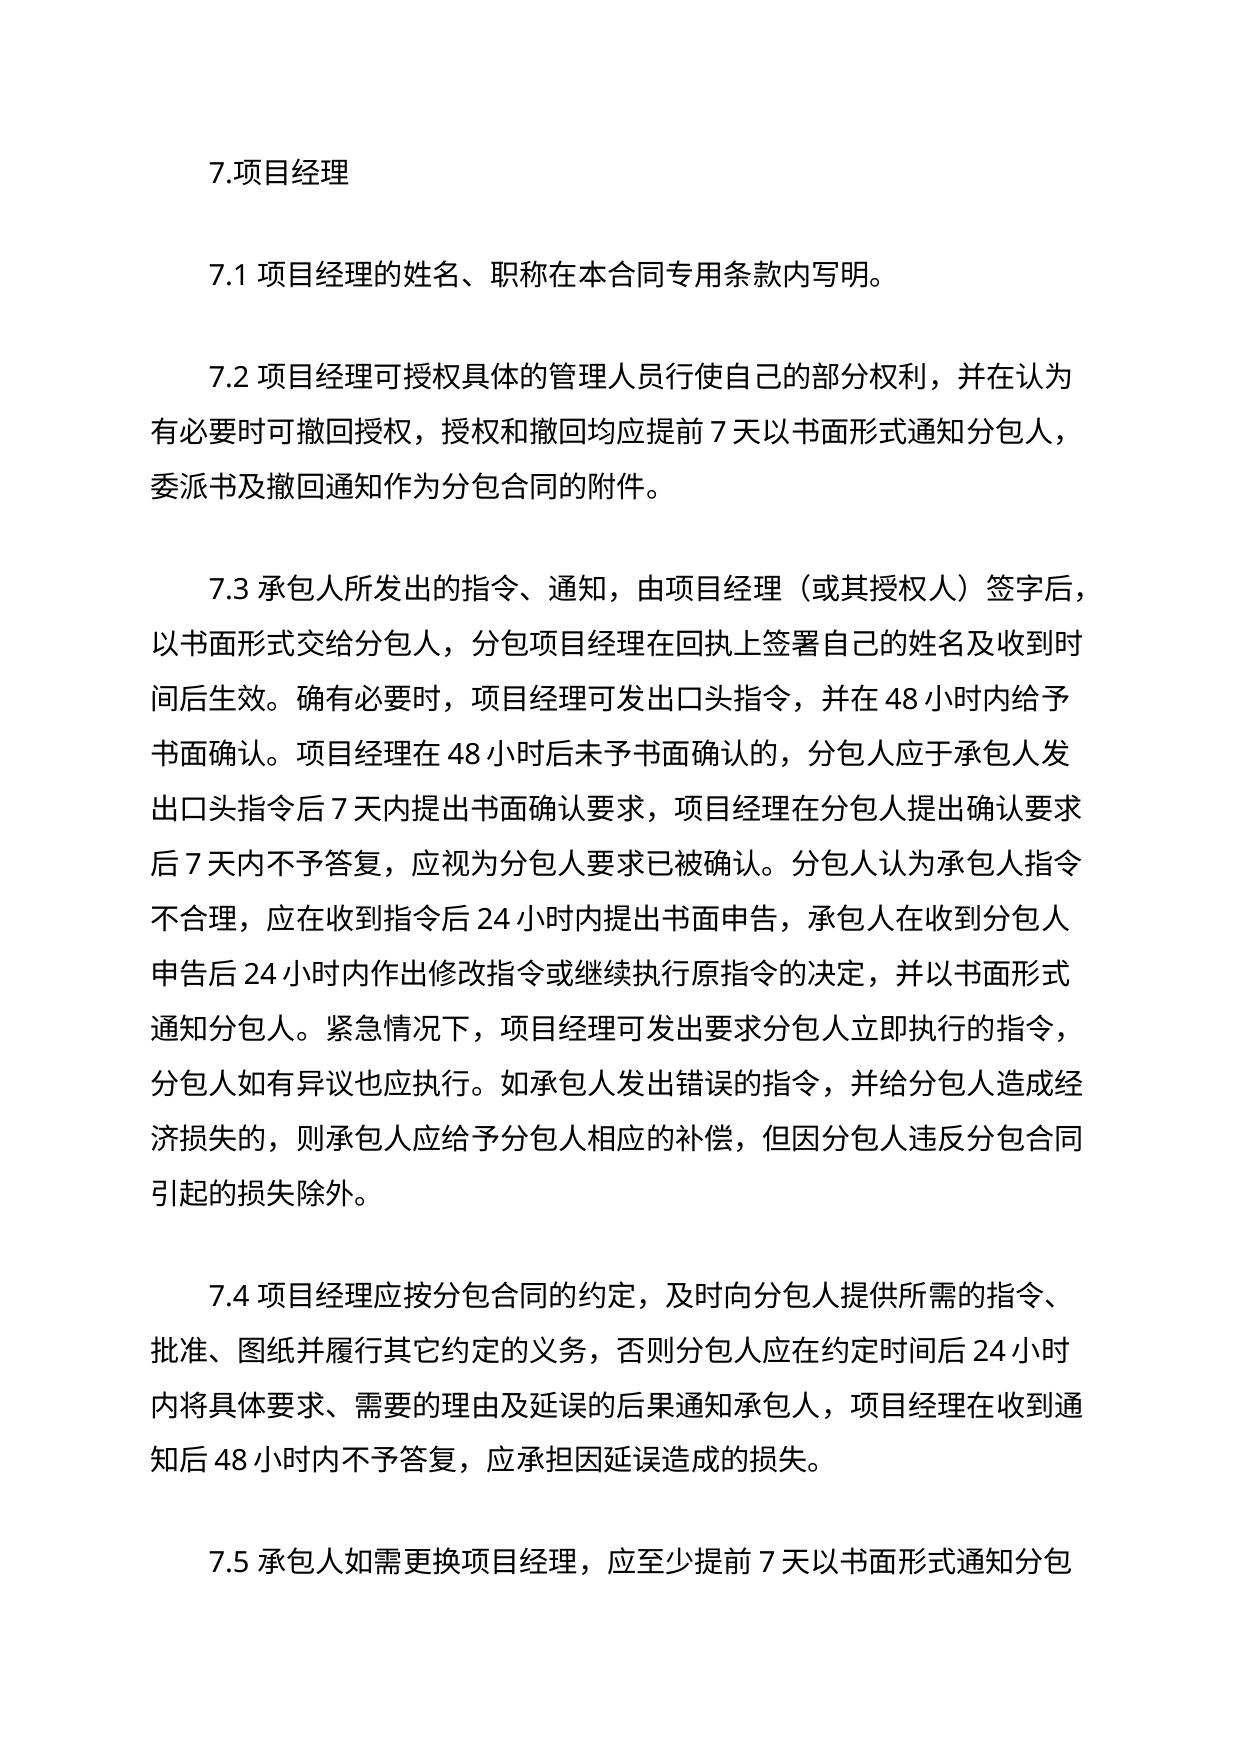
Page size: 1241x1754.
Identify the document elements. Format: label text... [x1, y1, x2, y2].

text 7.2 项目经理可授权具体的管理人员行使自己的部分权利，并在认为有必要时可撤回授权，授权和撤回均应提前7天以书面形式通知分包人，委派书及撤回通知作为分包合同的附件。 [150, 354, 1090, 506]
text 7.4 项目经理应按分包合同的约定，及时向分包人提供所需的指令、批准、图纸并履行其它约定的义务，否则分包人应在约定时间后24小时内将具体要求、需要的理由及延误的后果通知承包人，项目经理在收到通知后48小时内不予答复，应承担因延误造成的损失。 [150, 1272, 1090, 1479]
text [150, 1539, 1090, 1581]
text 7.项目经理 [150, 150, 1090, 192]
text 7.1 项目经理的姓名、职称在本合同专用条款内写明。 [150, 252, 1090, 294]
text 7.3 承包人所发出的指令、通知，由项目经理（或其授权人）签字后，以书面形式交给分包人，分包项目经理在回执上签署自己的姓名及收到时间后生效。确有必要时，项目经理可发出口头指令，并在48小时内给予书面确认。项目经理在48小时后未予书面确认的，分包人应于承包人发出口头指令后7天内提出书面确认要求，项目经理在分包人提出确认要求后7天内不予答复，应视为分包人要求已被确认。分包人认为承包人指令不合理，应在收到指令后24小时内提出书面申告，承包人在收到分包人申告后24小时内作出修改指令或继续执行原指令的决定，并以书面形式通知分包人。紧急情况下，项目经理可发出要求分包人立即执行的指令，分包人如有异议也应执行。如承包人发出错误的指令，并给分包人造成经济损失的，则承包人应给予分包人相应的补偿，但因分包人违反分包合同引起的损失除外。 [150, 566, 1090, 1213]
